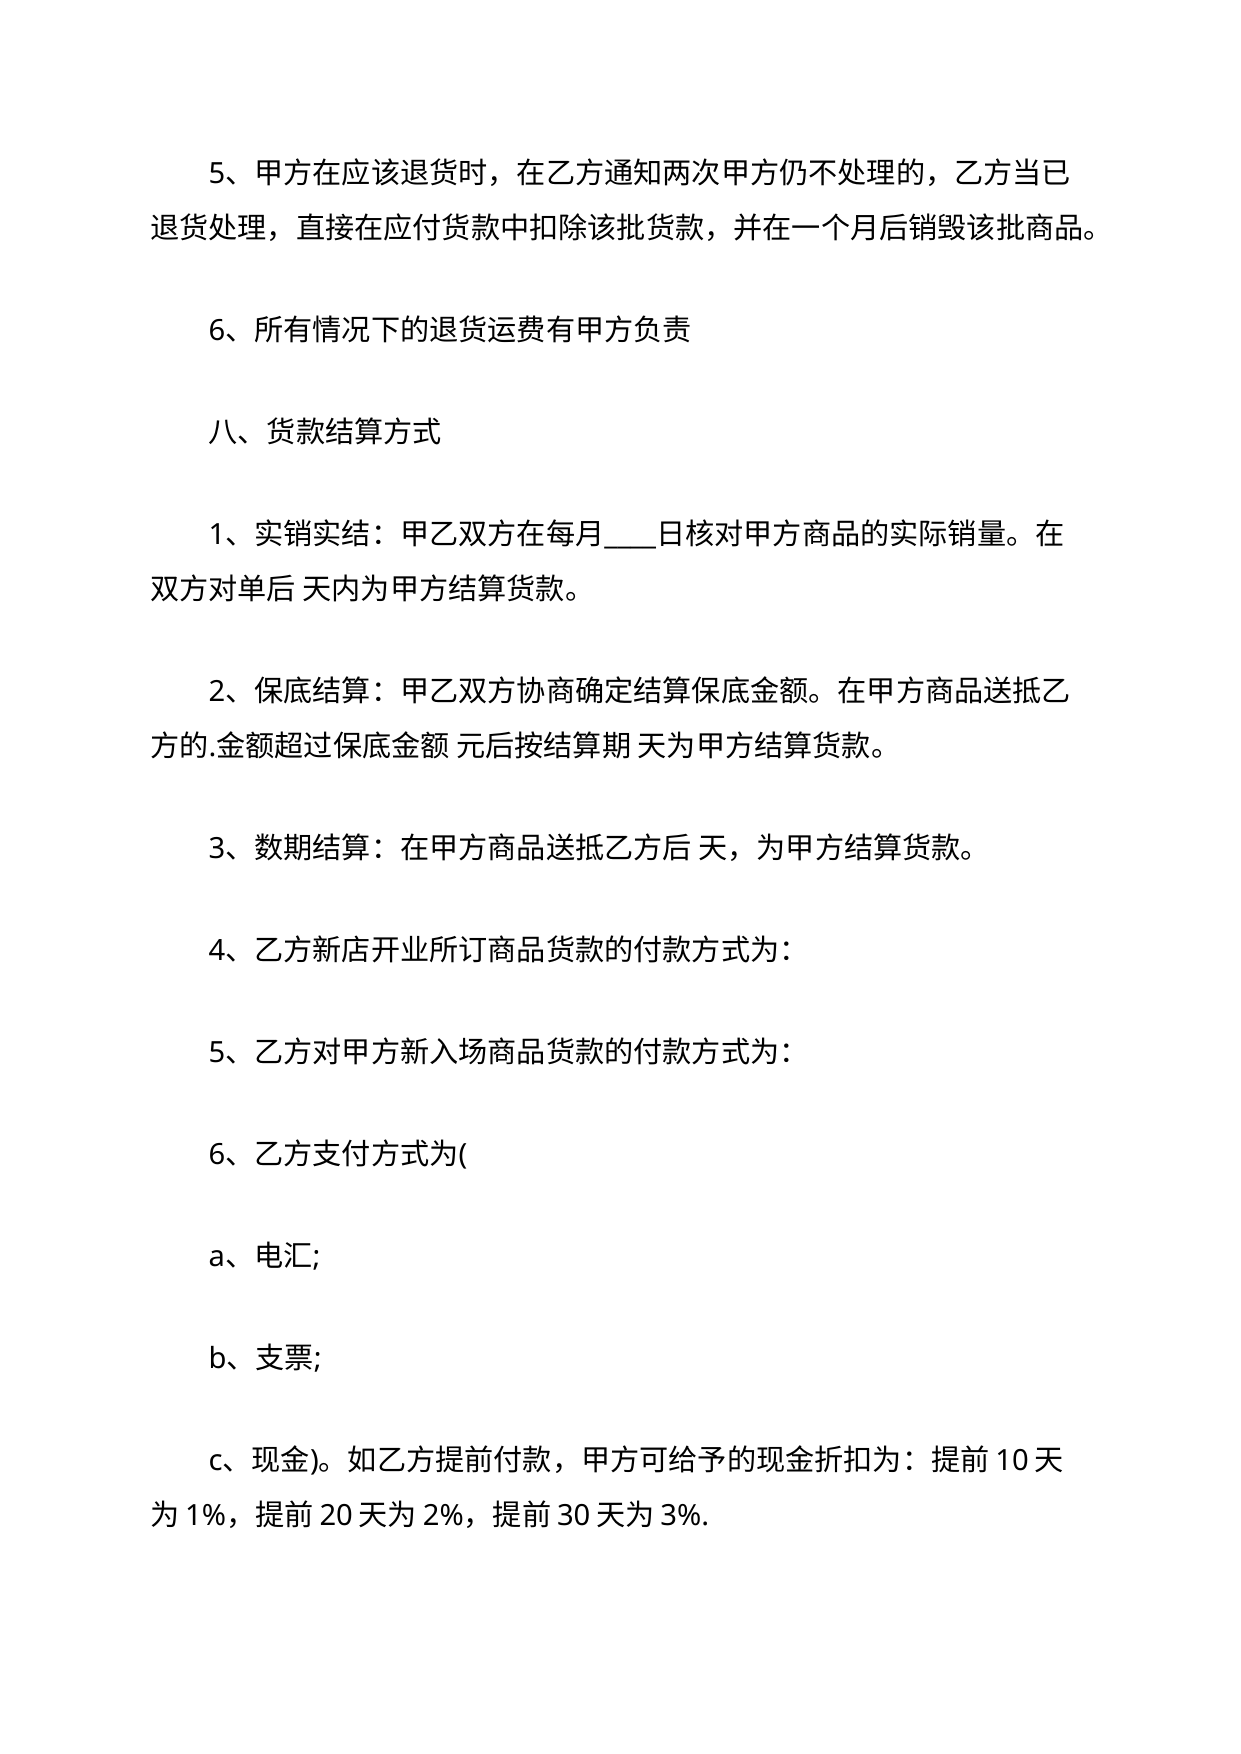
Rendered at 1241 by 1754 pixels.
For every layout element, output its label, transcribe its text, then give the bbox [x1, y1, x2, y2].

text 6、所有情况下的退货运费有甲方负责 [150, 307, 1090, 349]
text a、电汇; [150, 1232, 1090, 1274]
text 八、货款结算方式 [150, 409, 1090, 451]
text b、支票; [150, 1334, 1090, 1377]
text 6、乙方支付方式为( [150, 1130, 1090, 1173]
text 1、实销实结：甲乙双方在每月____日核对甲方商品的实际销量。在双方对单后 天内为甲方结算货款。 [150, 511, 1090, 608]
text 2、保底结算：甲乙双方协商确定结算保底金额。在甲方商品送抵乙方的.金额超过保底金额 元后按结算期 天为甲方结算货款。 [150, 667, 1090, 765]
text c、现金)。如乙方提前付款，甲方可给予的现金折扣为：提前10天为1%，提前20天为2%，提前30天为3%. [150, 1436, 1090, 1533]
text 5、甲方在应该退货时，在乙方通知两次甲方仍不处理的，乙方当已退货处理，直接在应付货款中扣除该批货款，并在一个月后销毁该批商品。 [150, 150, 1090, 247]
text 3、数期结算：在甲方商品送抵乙方后 天，为甲方结算货款。 [150, 824, 1090, 867]
text 4、乙方新店开业所订商品货款的付款方式为： [150, 926, 1090, 969]
text 5、乙方对甲方新入场商品货款的付款方式为： [150, 1028, 1090, 1071]
